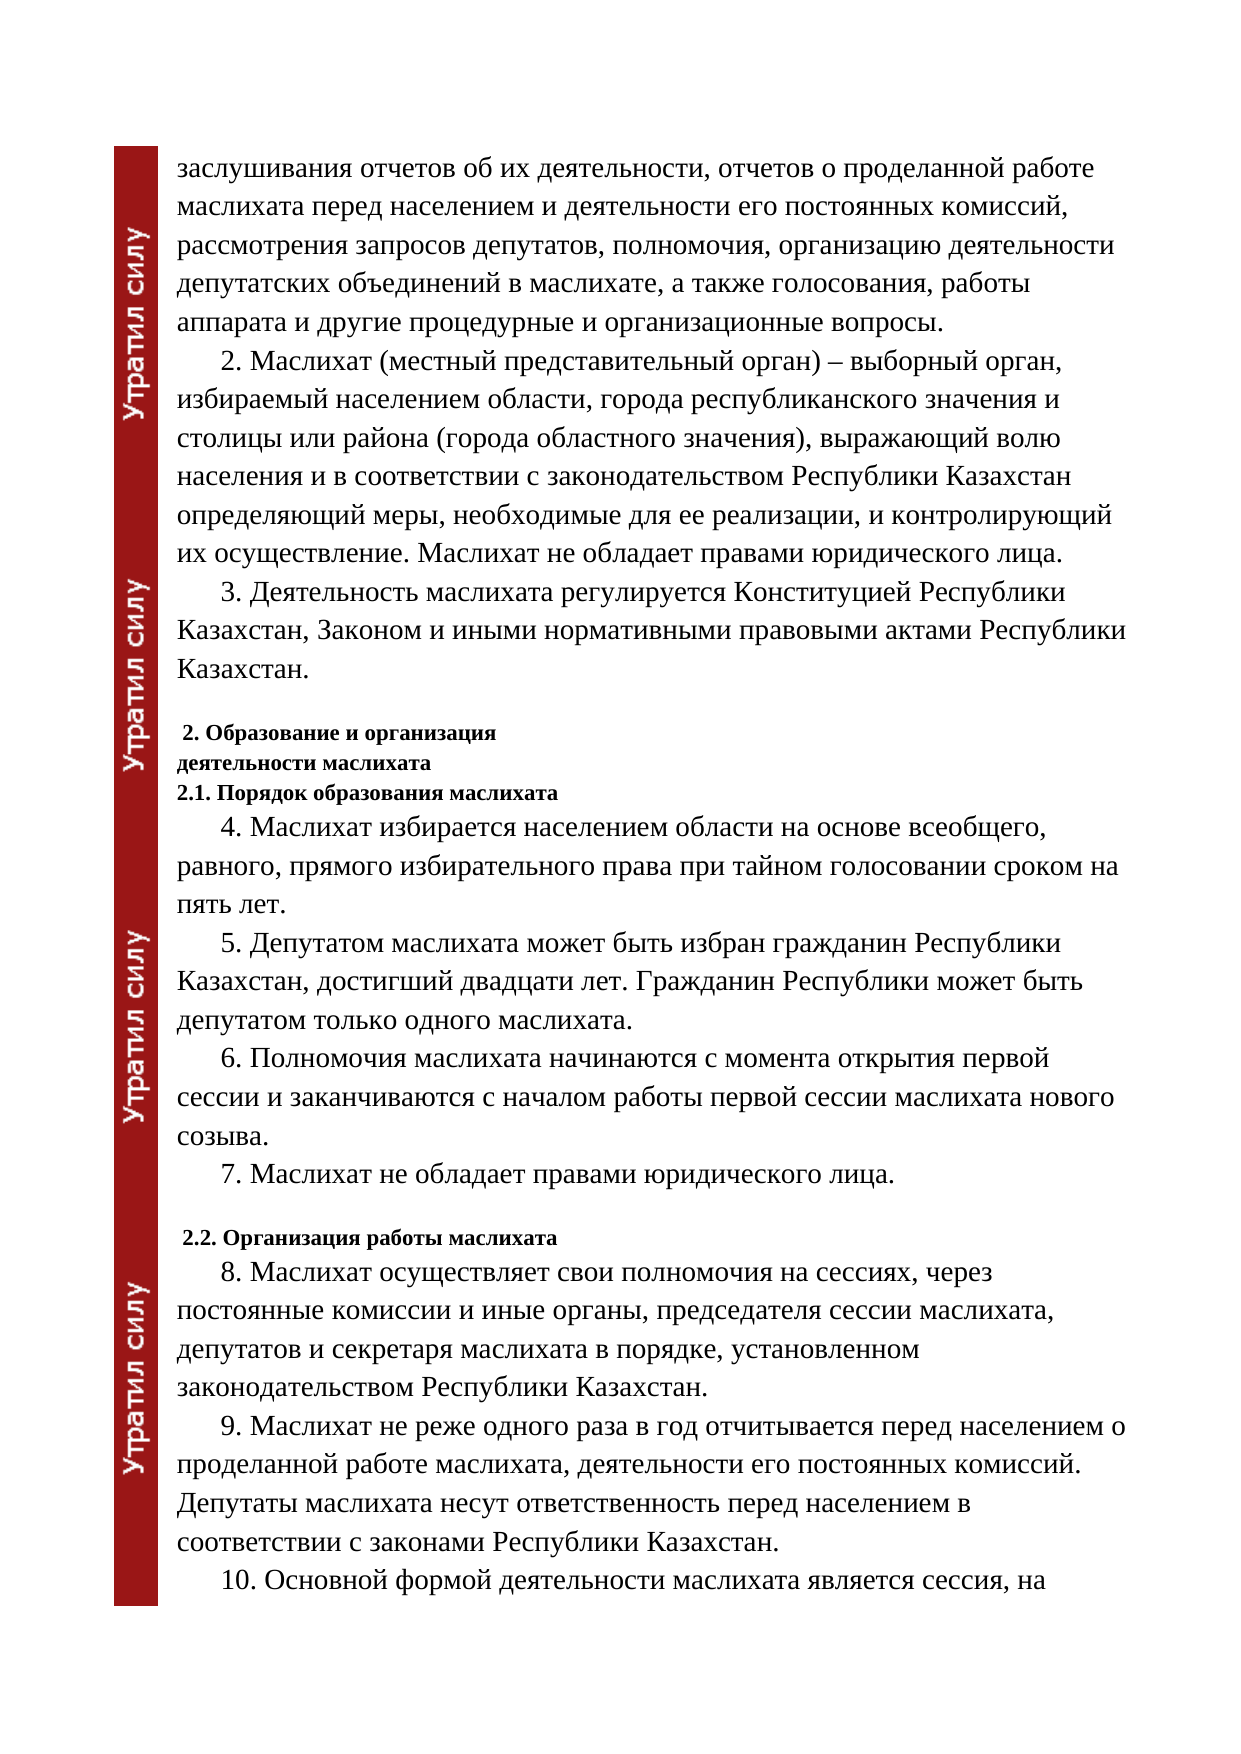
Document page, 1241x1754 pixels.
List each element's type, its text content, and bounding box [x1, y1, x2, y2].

picture [114, 1220, 158, 1224]
text 2.2. Организация работы маслихата [112, 1224, 1128, 1250]
picture [114, 715, 158, 719]
picture [114, 805, 158, 809]
picture [114, 146, 158, 150]
text 2. Образование и организация деятельности маслихата 2.1. Порядок образования маслихата [112, 719, 1128, 805]
picture [114, 1596, 158, 1606]
text 4. Маслихат избирается населением области на основе всеобщего, равного, прямого избирательного права при тайном голосовании сроком на пять лет. 5. Депутатом маслихата может быть избран гражданин Республики Казахстан, достигший двадцати лет. Гражданин Республики может быть депутатом только одного маслихата. 6. Полномочия маслихата начинаются с момента открытия первой сессии и заканчиваются с началом работы первой сессии маслихата нового созыва. 7. Маслихат не обладает правами юридического лица. [112, 809, 1128, 1220]
picture [114, 1250, 158, 1254]
